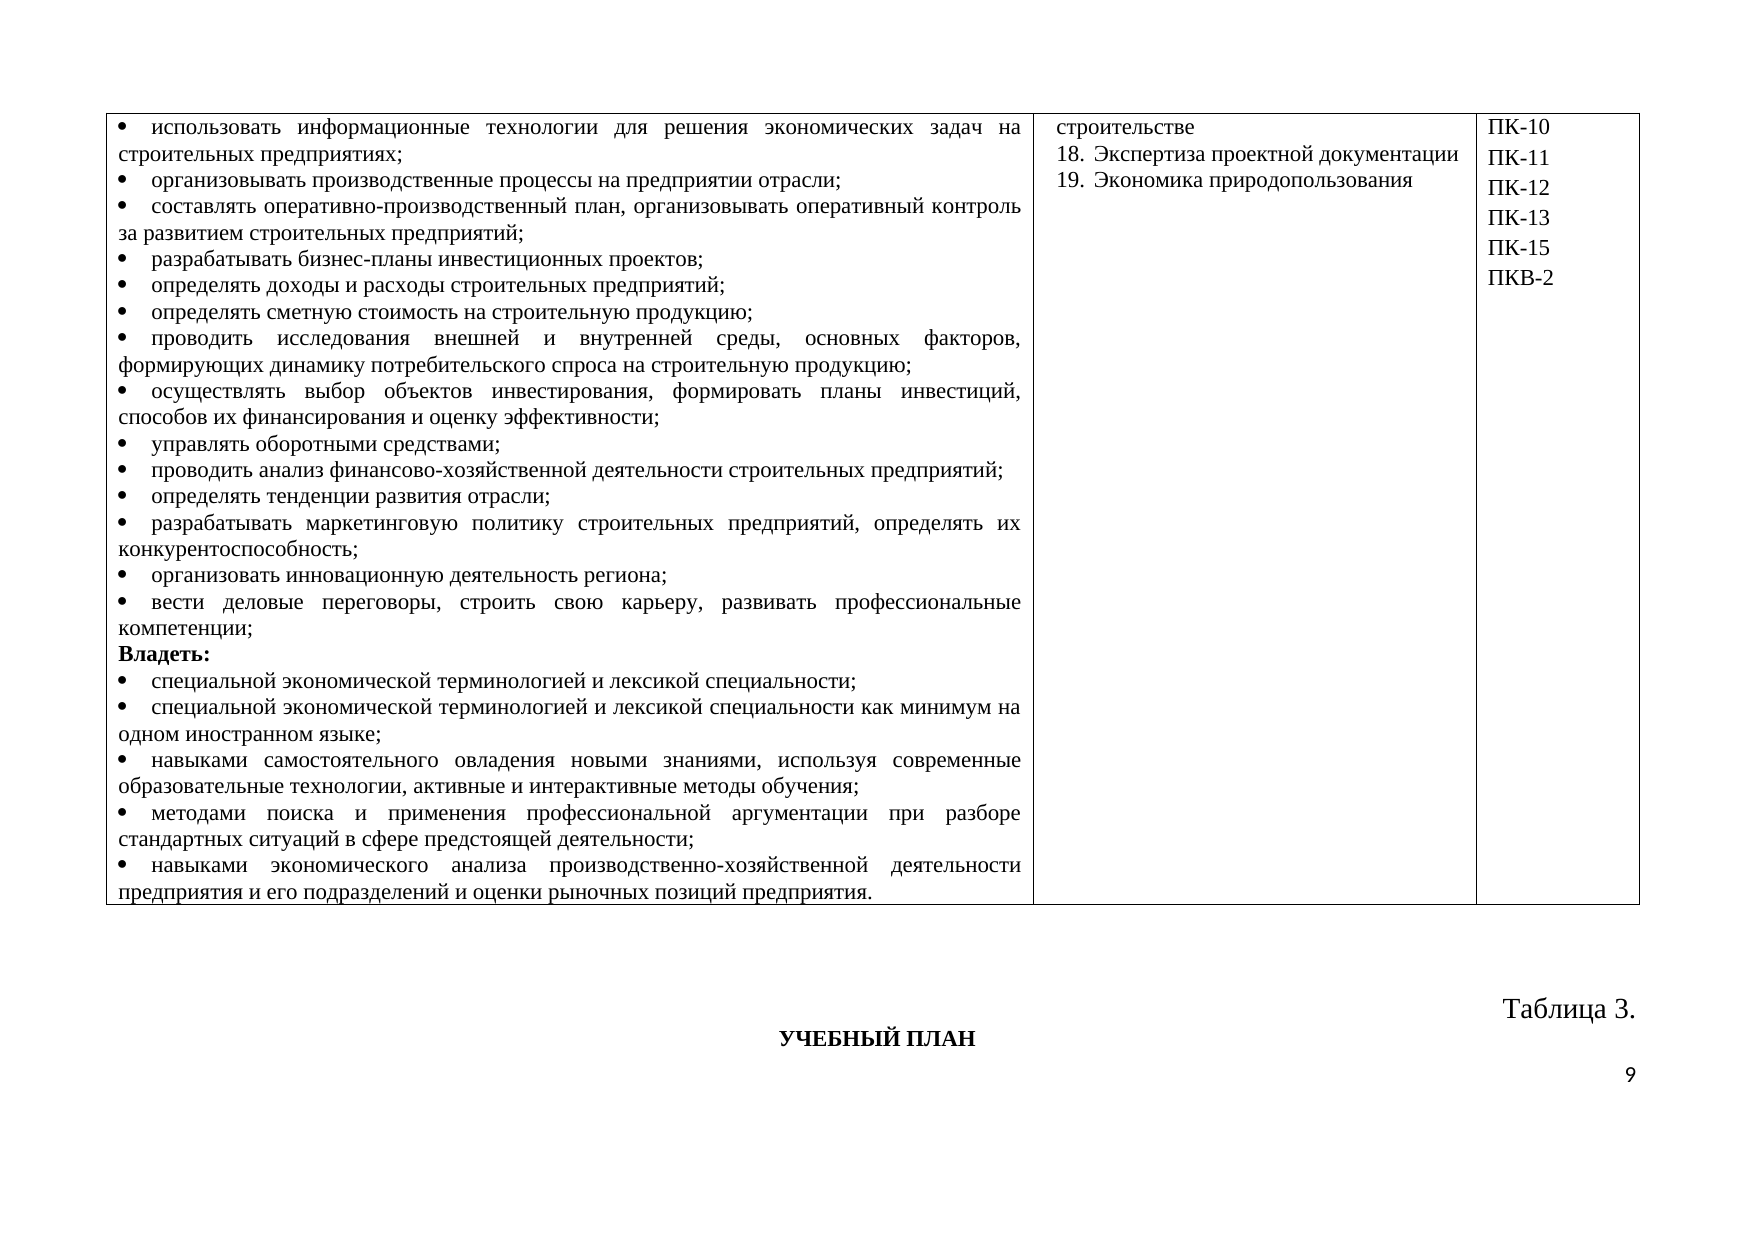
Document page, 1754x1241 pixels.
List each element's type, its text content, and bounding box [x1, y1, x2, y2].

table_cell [1034, 114, 1476, 904]
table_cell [1477, 114, 1639, 904]
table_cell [107, 114, 1033, 904]
subtitle Таблица 3. [155, 992, 1636, 1025]
text учебный план [118, 1025, 1636, 1052]
